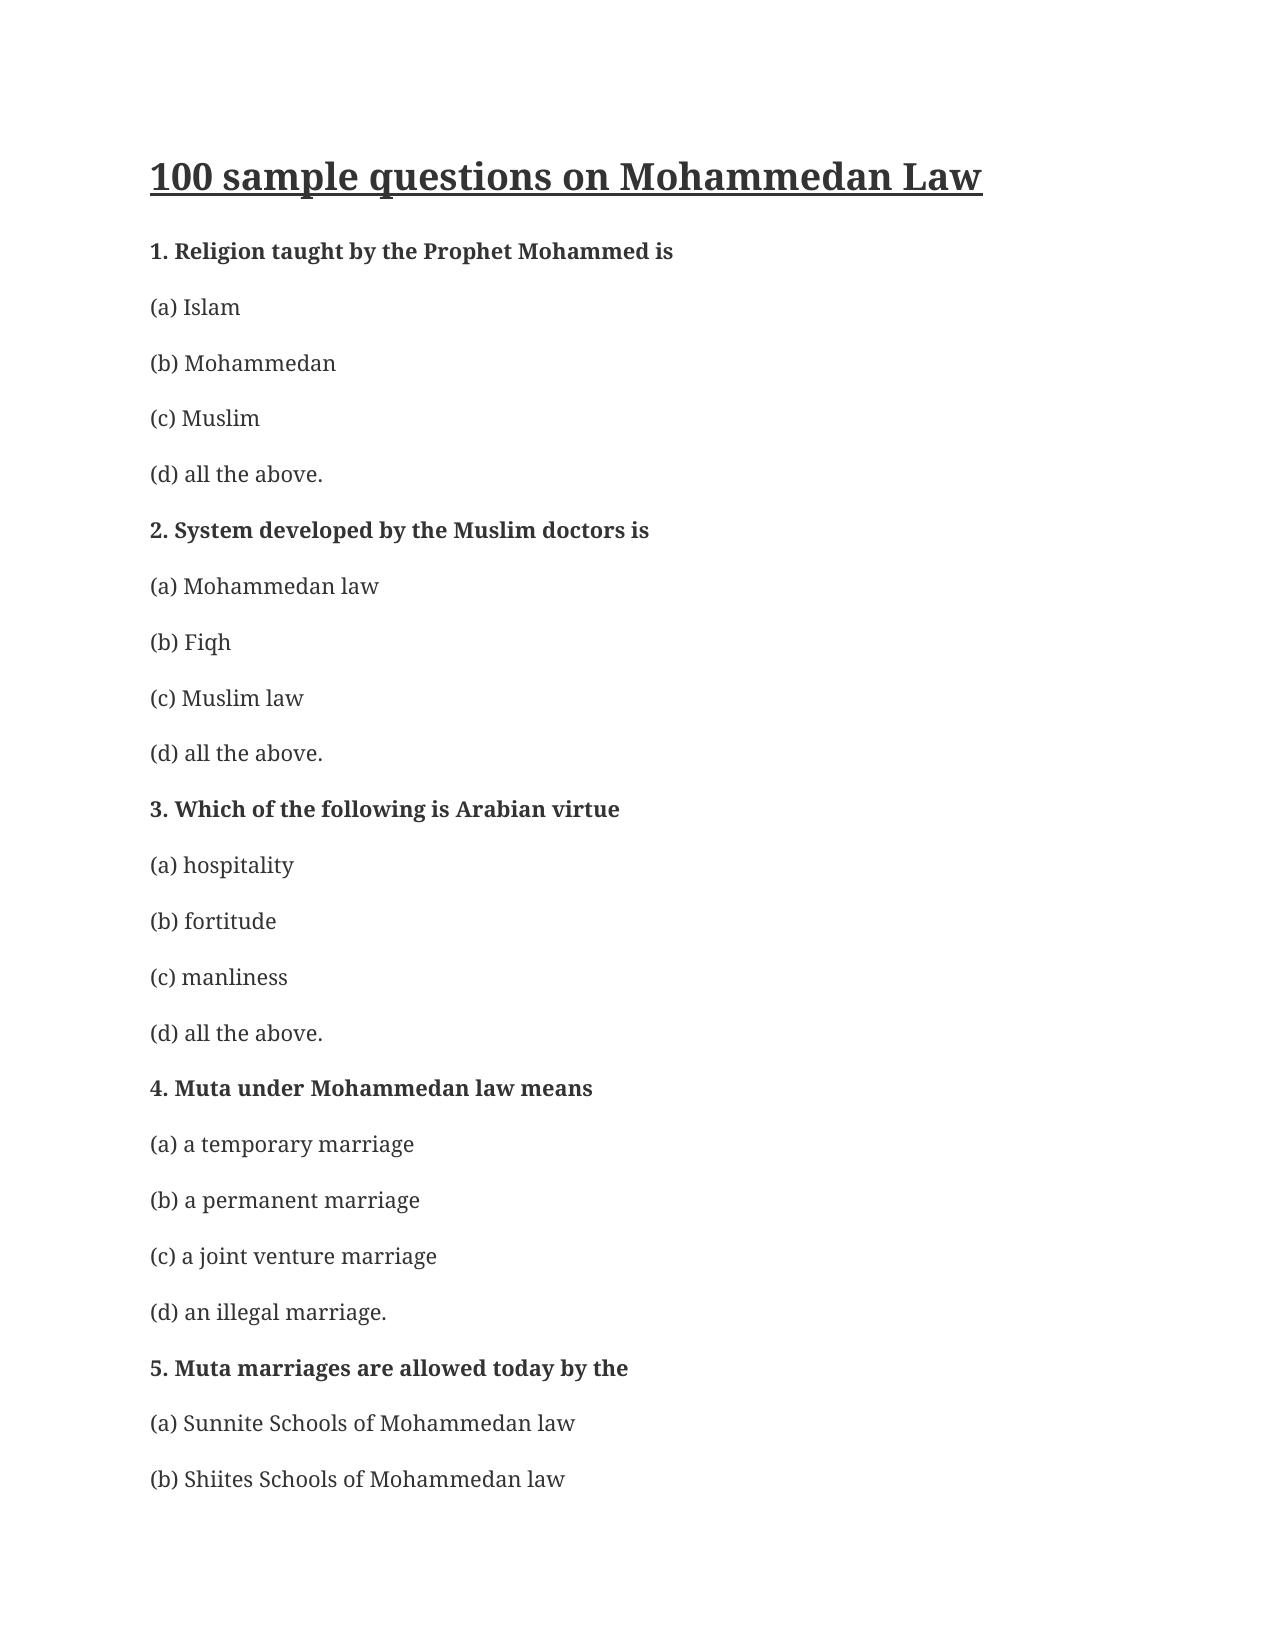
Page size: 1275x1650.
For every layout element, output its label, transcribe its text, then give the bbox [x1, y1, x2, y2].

text (b) Fiqh [150, 624, 1125, 656]
text (c) Muslim law [150, 680, 1125, 712]
text (d) all the above. [150, 457, 1125, 489]
text (c) Muslim [150, 401, 1125, 433]
text (a) a temporary marriage [150, 1127, 1125, 1159]
text 3. Which of the following is Arabian virtue [150, 792, 1125, 824]
text (d) all the above. [150, 1015, 1125, 1047]
text (a) Mohammedan law [150, 568, 1125, 601]
text (b) Mohammedan [150, 345, 1125, 377]
text 100 sample questions on Mohammedan Law [150, 150, 1125, 201]
text (a) Islam [150, 289, 1125, 321]
text 5. Muta marriages are allowed today by the [150, 1350, 1125, 1382]
text (d) all the above. [150, 736, 1125, 768]
text (b) Shiites Schools of Mohammedan law [150, 1462, 1125, 1494]
text (c) a joint venture marriage [150, 1238, 1125, 1271]
text 4. Muta under Mohammedan law means [150, 1071, 1125, 1103]
text 2. System developed by the Muslim doctors is [150, 512, 1125, 545]
text (b) fortitude [150, 903, 1125, 936]
text (b) a permanent marriage [150, 1182, 1125, 1215]
text 1. Religion taught by the Prophet Mohammed is [150, 233, 1125, 266]
text (a) Sunnite Schools of Mohammedan law [150, 1406, 1125, 1438]
text (a) hospitality [150, 847, 1125, 880]
text (d) an illegal marriage. [150, 1294, 1125, 1326]
text (c) manliness [150, 959, 1125, 991]
